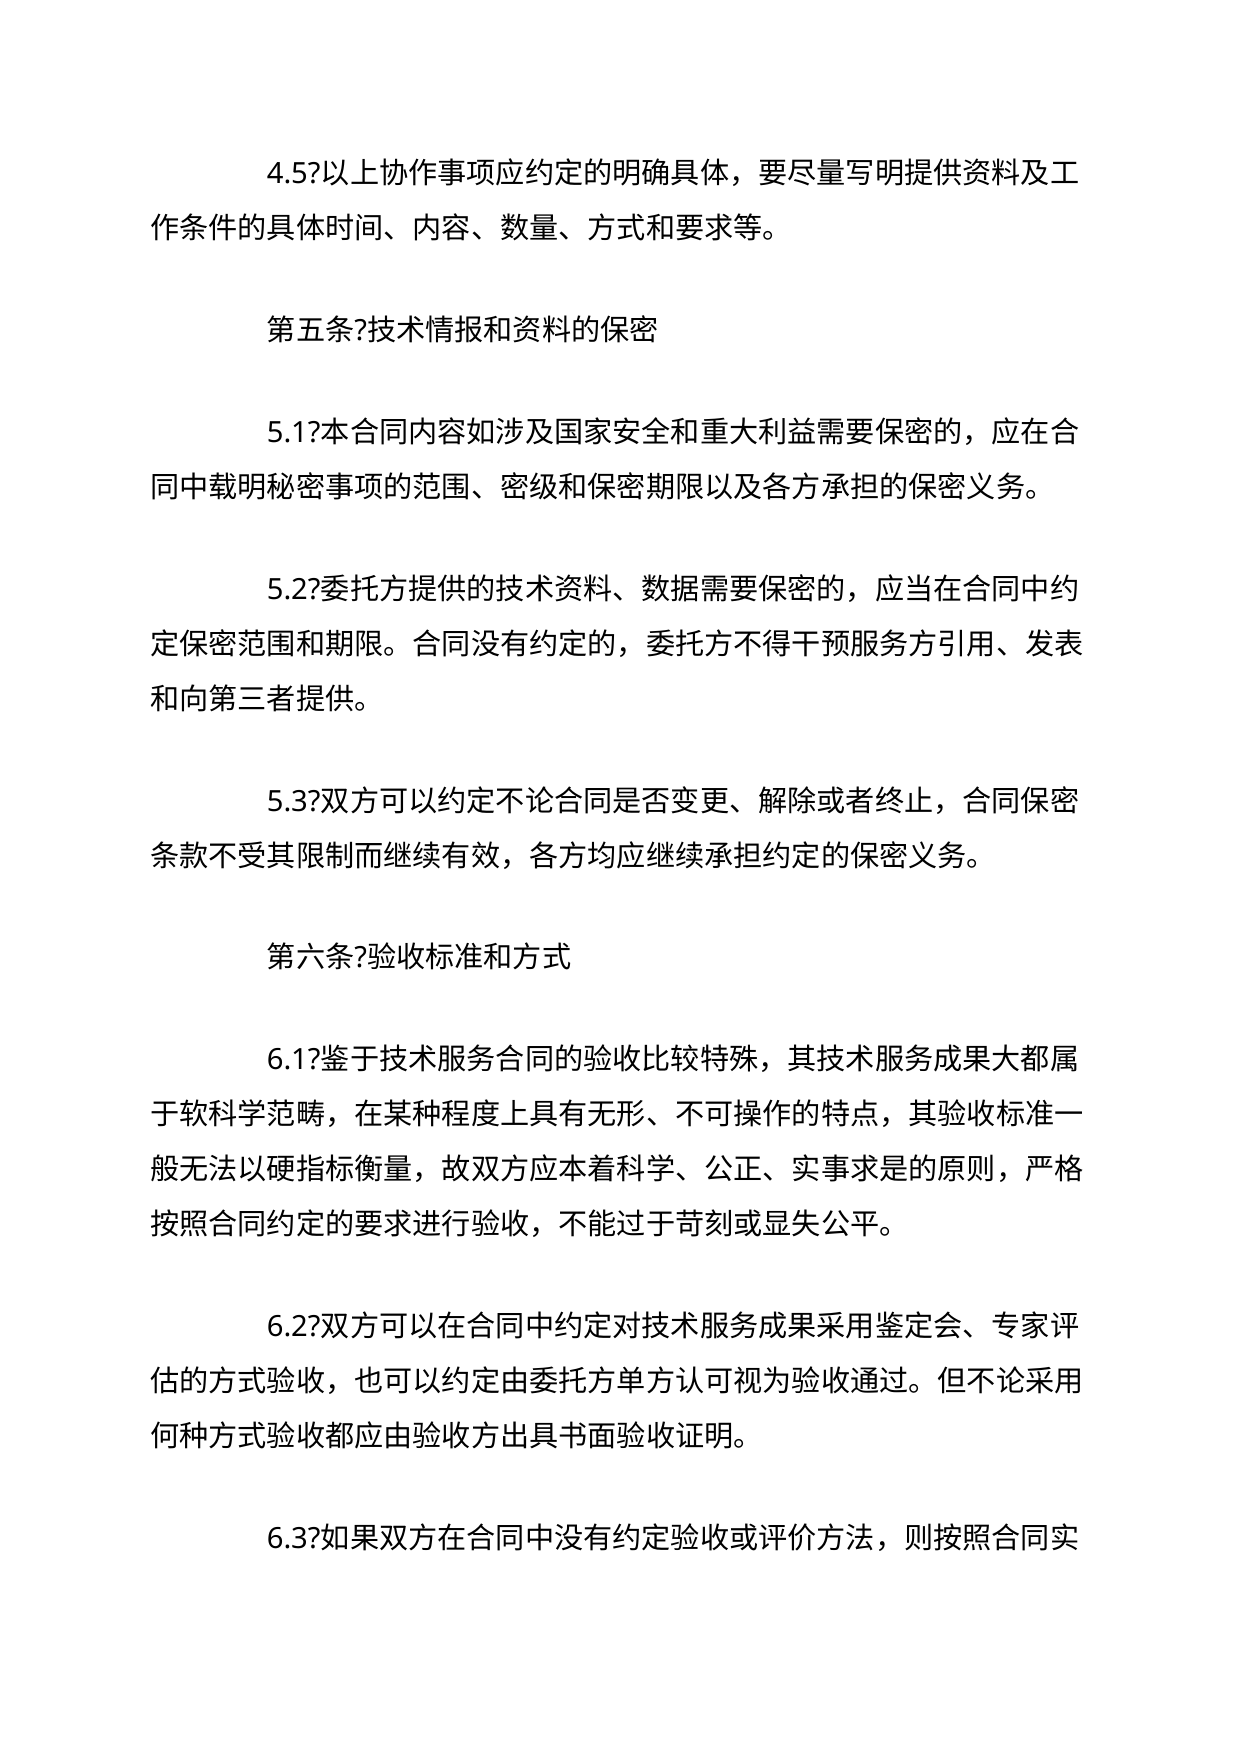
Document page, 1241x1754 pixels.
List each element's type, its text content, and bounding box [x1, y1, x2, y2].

text 6.1?鉴于技术服务合同的验收比较特殊，其技术服务成果大都属于软科学范畴，在某种程度上具有无形、不可操作的特点，其验收标准一般无法以硬指标衡量，故双方应本着科学、公正、实事求是的原则，严格按照合同约定的要求进行验收，不能过于苛刻或显失公平。 [150, 1036, 1090, 1243]
text 5.1?本合同内容如涉及国家安全和重大利益需要保密的，应在合同中载明秘密事项的范围、密级和保密期限以及各方承担的保密义务。 [150, 409, 1090, 506]
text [150, 1514, 1090, 1557]
text 第六条?验收标准和方式 [150, 934, 1090, 976]
text 6.2?双方可以在合同中约定对技术服务成果采用鉴定会、专家评估的方式验收，也可以约定由委托方单方认可视为验收通过。但不论采用何种方式验收都应由验收方出具书面验收证明。 [150, 1302, 1090, 1455]
text 4.5?以上协作事项应约定的明确具体，要尽量写明提供资料及工作条件的具体时间、内容、数量、方式和要求等。 [150, 150, 1090, 247]
text 5.3?双方可以约定不论合同是否变更、解除或者终止，合同保密条款不受其限制而继续有效，各方均应继续承担约定的保密义务。 [150, 777, 1090, 874]
text 5.2?委托方提供的技术资料、数据需要保密的，应当在合同中约定保密范围和期限。合同没有约定的，委托方不得干预服务方引用、发表和向第三者提供。 [150, 566, 1090, 718]
text 第五条?技术情报和资料的保密 [150, 307, 1090, 349]
